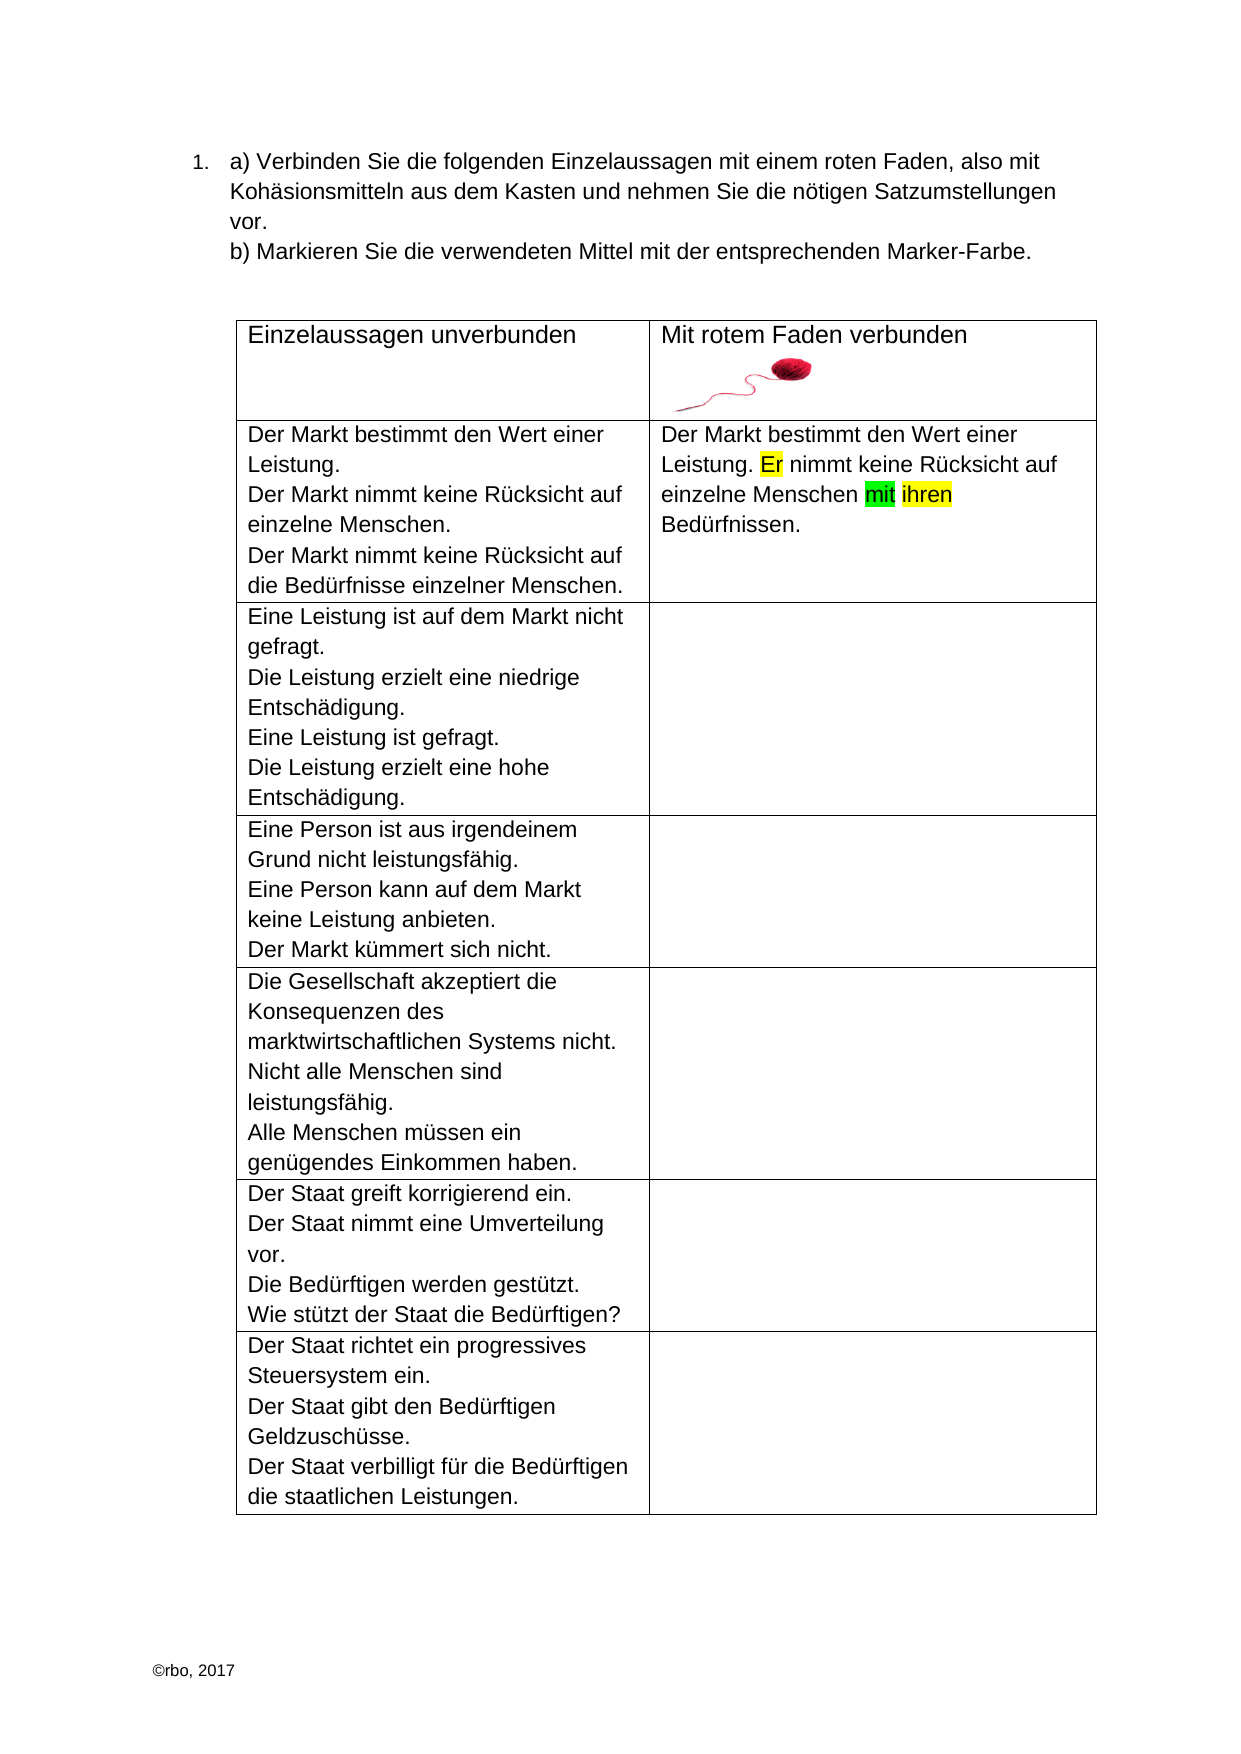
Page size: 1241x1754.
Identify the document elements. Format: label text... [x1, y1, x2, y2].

table_cell Eine Leistung ist auf dem Markt nicht gefragt. Die Leistung erzielt eine niedrige Entschädigung. Eine Leistung ist gefragt. Die Leistung erzielt eine hohe Entschädigung. [237, 603, 649, 814]
table_cell Eine Person ist aus irgendeinem Grund nicht leistungsfähig. Eine Person kann auf dem Markt keine Leistung anbieten. Der Markt kümmert sich nicht. [237, 816, 649, 967]
table_cell [650, 1180, 1096, 1331]
table_cell Der Staat greift korrigierend ein. Der Staat nimmt eine Umverteilung vor. Die Bedürftigen werden gestützt. Wie stützt der Staat die Bedürftigen? [237, 1180, 649, 1331]
table_header Einzelaussagen unverbunden [237, 321, 649, 420]
table_cell [650, 1332, 1096, 1513]
picture [660, 353, 822, 416]
table_cell Der Markt bestimmt den Wert einer Leistung. Der Markt nimmt keine Rücksicht auf einzelne Menschen. Der Markt nimmt keine Rücksicht auf die Bedürfnisse einzelner Menschen. [237, 421, 649, 602]
table_cell Die Gesellschaft akzeptiert die Konsequenzen des marktwirtschaftlichen Systems nicht. Nicht alle Menschen sind leistungsfähig. Alle Menschen müssen ein genügendes Einkommen haben. [237, 968, 649, 1179]
table_cell [650, 968, 1096, 1179]
table_cell Der Staat richtet ein progressives Steuersystem ein. Der Staat gibt den Bedürftigen Geldzuschüsse. Der Staat verbilligt für die Bedürftigen die staatlichen Leistungen. [237, 1332, 649, 1513]
list a) Verbinden Sie die folgenden Einzelaussagen mit einem roten Faden, also mit Kohäsionsmitteln aus dem Kasten und nehmen Sie die nötigen Satzumstellungen vor. b) Markieren Sie die verwendeten Mittel mit der entsprechenden Marker-Farbe. [192, 148, 1093, 295]
table_cell Der Markt bestimmt den Wert einer Leistung. Er nimmt keine Rücksicht auf einzelne Menschen mit ihren Bedürfnissen. [650, 421, 1096, 602]
table_header Mit rotem Faden verbunden [650, 321, 1096, 420]
table_cell [650, 603, 1096, 814]
table_cell [650, 816, 1096, 967]
